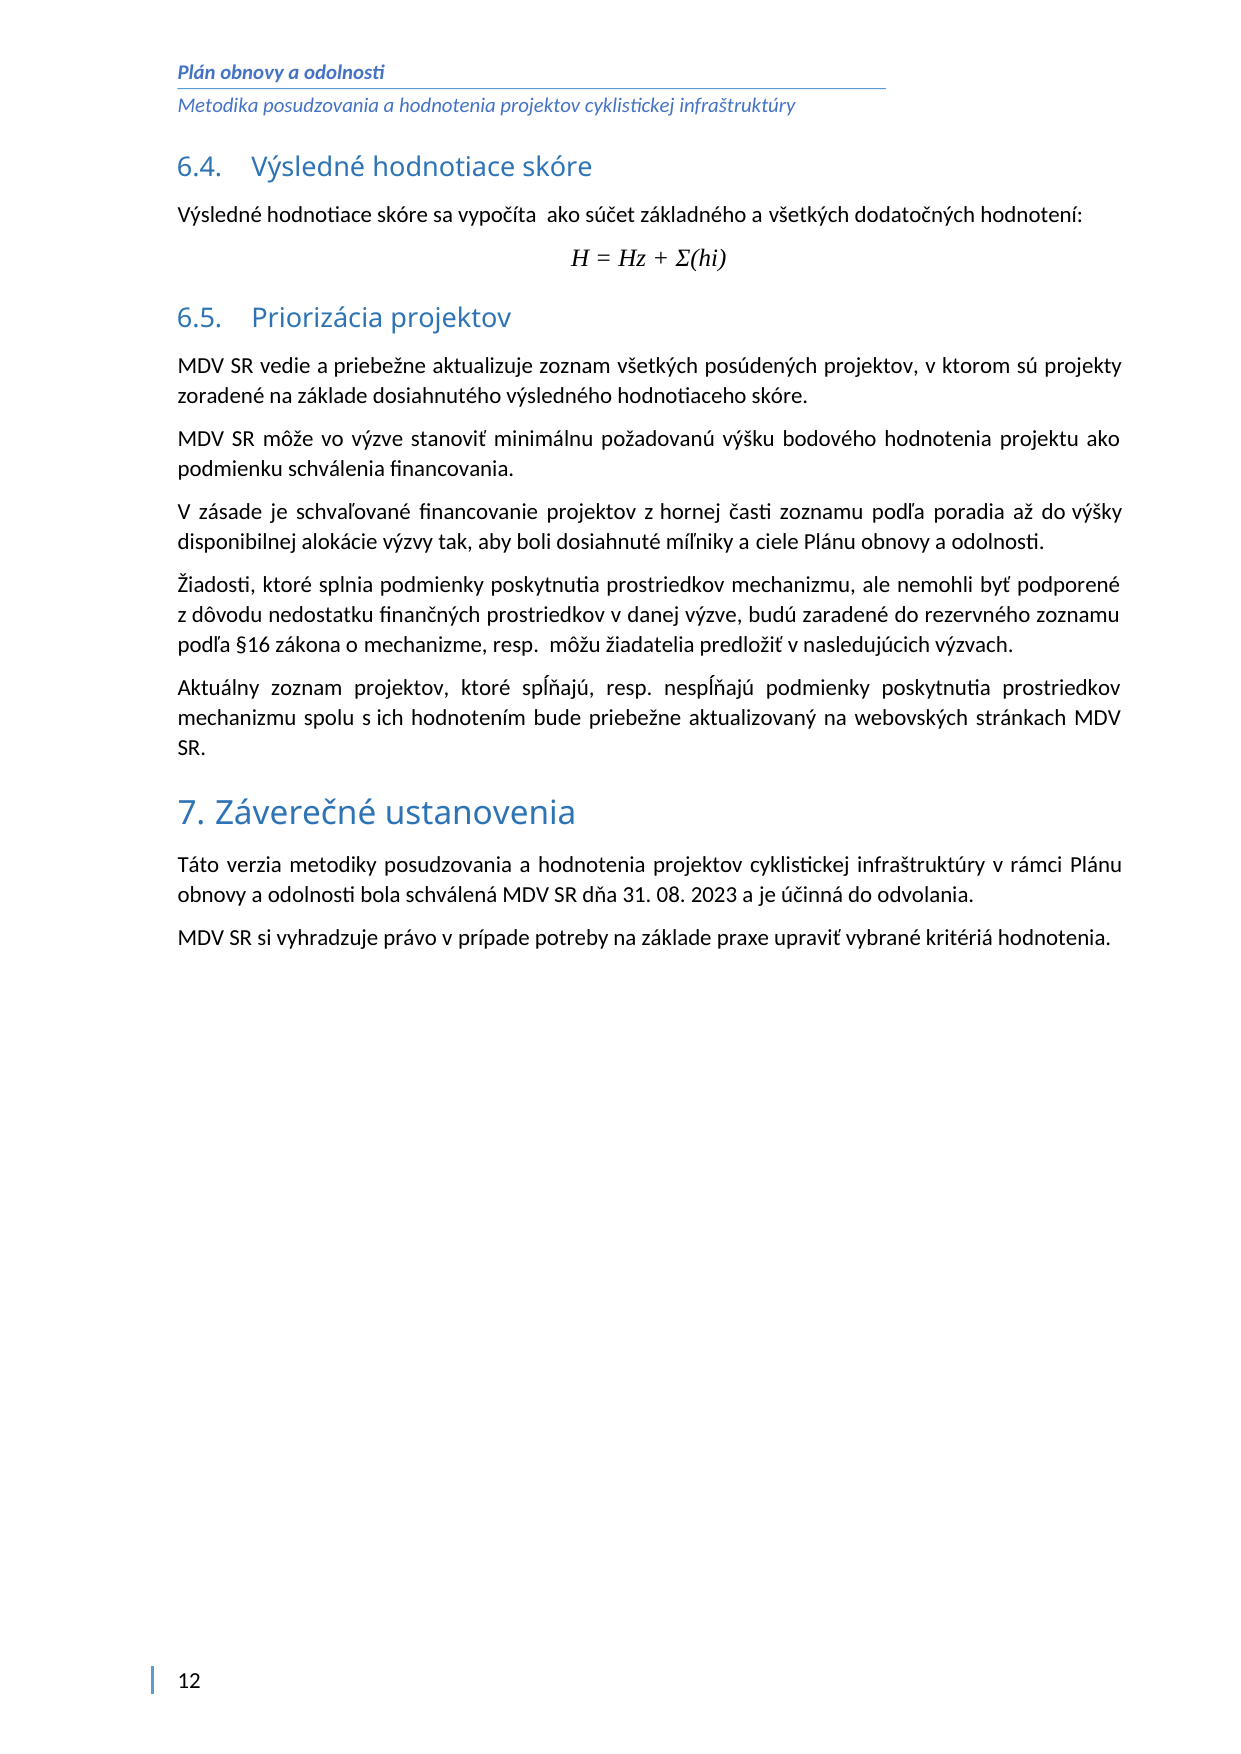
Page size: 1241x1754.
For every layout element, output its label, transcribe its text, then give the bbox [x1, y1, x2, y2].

subtitle Priorizácia projektov [177, 299, 1122, 336]
text V zásade je schvaľované financovanie projektov z hornej časti zoznamu podľa poradia až do výšky disponibilnej alokácie výzvy tak, aby boli dosiahnuté míľniky a ciele Plánu obnovy a odolnosti. [177, 497, 1122, 555]
text MDV SR môže vo výzve stanoviť minimálnu požadovanú výšku bodového hodnotenia projektu ako podmienku schválenia financovania. [177, 424, 1122, 482]
text Žiadosti, ktoré splnia podmienky poskytnutia prostriedkov mechanizmu, ale nemohli byť podporené z dôvodu nedostatku finančných prostriedkov v danej výzve, budú zaradené do rezervného zoznamu podľa §16 zákona o mechanizme, resp. môžu žiadatelia predložiť v nasledujúcich výzvach. [177, 570, 1122, 658]
subtitle Záverečné ustanovenia [177, 788, 1122, 834]
text MDV SR si vyhradzuje právo v prípade potreby na základe praxe upraviť vybrané kritériá hodnotenia. [177, 923, 1122, 951]
subtitle Výsledné hodnotiace skóre [177, 148, 1122, 184]
text Aktuálny zoznam projektov, ktoré spĺňajú, resp. nespĺňajú podmienky poskytnutia prostriedkov mechanizmu spolu s ich hodnotením bude priebežne aktualizovaný na webovských stránkach MDV SR. [177, 673, 1122, 761]
text Výsledné hodnotiace skóre sa vypočíta ako súčet základného a všetkých dodatočných hodnotení: [177, 200, 1122, 228]
text Táto verzia metodiky posudzovania a hodnotenia projektov cyklistickej infraštruktúry v rámci Plánu obnovy a odolnosti bola schválená MDV SR dňa 31. 08. 2023 a je účinná do odvolania. [177, 850, 1122, 908]
text MDV SR vedie a priebežne aktualizuje zoznam všetkých posúdených projektov, v ktorom sú projekty zoradené na základe dosiahnutého výsledného hodnotiaceho skóre. [177, 351, 1122, 409]
text H = Hz + Σ(hi) [177, 243, 1122, 271]
